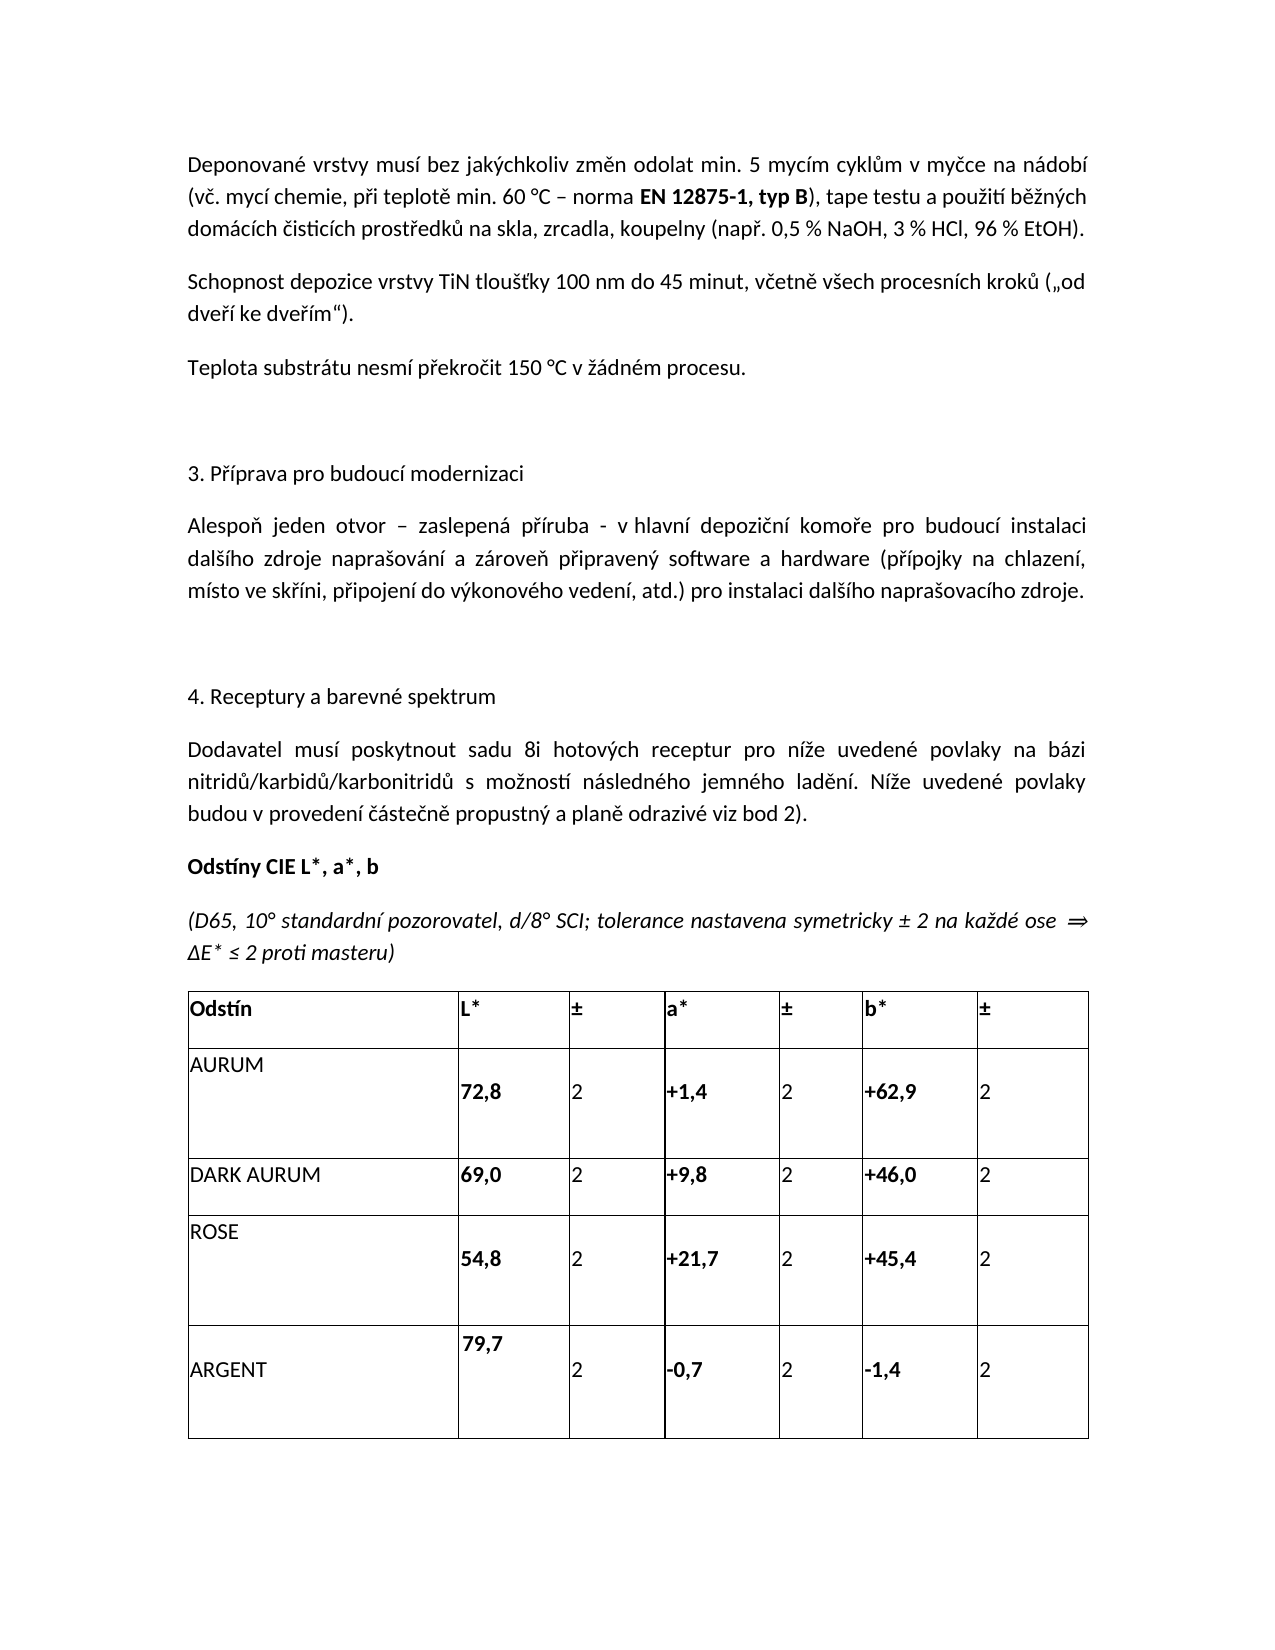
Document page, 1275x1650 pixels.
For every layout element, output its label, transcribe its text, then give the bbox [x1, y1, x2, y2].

table_cell AURUM [189, 1049, 458, 1158]
table_header a* [666, 992, 779, 1048]
table_cell +21,7 [666, 1216, 779, 1325]
text Alespoň jeden otvor – zaslepená příruba - v hlavní depoziční komoře pro budoucí instalaci dalšího zdroje naprašování a zároveň připravený software a hardware (přípojky na chlazení, místo ve skříni, připojení do výkonového vedení, atd.) pro instalaci dalšího naprašovacího zdroje. [187, 512, 1087, 604]
table_cell DARK AURUM [189, 1159, 458, 1215]
table_cell 54,8 [459, 1216, 569, 1325]
table_header Odstín [189, 992, 458, 1048]
table_cell 2 [780, 1326, 862, 1437]
text Odstíny CIE L*, a*, b [187, 852, 1087, 881]
table_cell +9,8 [666, 1159, 779, 1215]
table_cell -0,7 [666, 1326, 779, 1437]
table_header ± [570, 992, 664, 1048]
table_header ± [780, 992, 862, 1048]
table_cell 2 [570, 1159, 664, 1215]
table_cell 2 [978, 1326, 1088, 1437]
text Schopnost depozice vrstvy TiN tloušťky 100 nm do 45 minut, včetně všech procesních kroků („od dveří ke dveřím“). [187, 267, 1087, 328]
table_cell 2 [570, 1326, 664, 1437]
table_cell 69,0 [459, 1159, 569, 1215]
table_cell +1,4 [666, 1049, 779, 1158]
table_cell +46,0 [863, 1159, 977, 1215]
table_cell 2 [570, 1049, 664, 1158]
table_cell ROSE [189, 1216, 458, 1325]
text Teplota substrátu nesmí překročit 150 °C v žádném procesu. [187, 353, 1087, 381]
table_cell -1,4 [863, 1326, 977, 1437]
table_header ± [978, 992, 1088, 1048]
table_cell 2 [978, 1159, 1088, 1215]
table_cell ARGENT [189, 1326, 458, 1437]
table_header L* [459, 992, 569, 1048]
table_cell 2 [978, 1216, 1088, 1325]
table_cell 72,8 [459, 1049, 569, 1158]
table_cell 2 [978, 1049, 1088, 1158]
table_cell 2 [570, 1216, 664, 1325]
table_cell 2 [780, 1159, 862, 1215]
text Dodavatel musí poskytnout sadu 8i hotových receptur pro níže uvedené povlaky na bázi nitridů/karbidů/karbonitridů s možností následného jemného ladění. Níže uvedené povlaky budou v provedení částečně propustný a planě odrazivé viz bod 2). [187, 735, 1087, 827]
table_cell 2 [780, 1216, 862, 1325]
table_cell +62,9 [863, 1049, 977, 1158]
table_cell +45,4 [863, 1216, 977, 1325]
table_cell 2 [780, 1049, 862, 1158]
text Deponované vrstvy musí bez jakýchkoliv změn odolat min. 5 mycím cyklům v myčce na nádobí (vč. mycí chemie, při teplotě min. 60 °C – norma EN 12875-1, typ B), tape testu a použití běžných domácích čisticích prostředků na skla, zrcadla, koupelny (např. 0,5 % NaOH, 3 % HCl, 96 % EtOH). [187, 150, 1087, 242]
text (D65, 10° standardní pozorovatel, d/8° SCI; tolerance nastavena symetricky ± 2 na každé ose ⇒ ΔE* ≤ 2 proti masteru) [187, 906, 1087, 966]
table_header b* [863, 992, 977, 1048]
table_cell [459, 1326, 569, 1437]
text 4. Receptury a barevné spektrum [187, 682, 1087, 710]
text 3. Příprava pro budoucí modernizaci [187, 459, 1087, 487]
